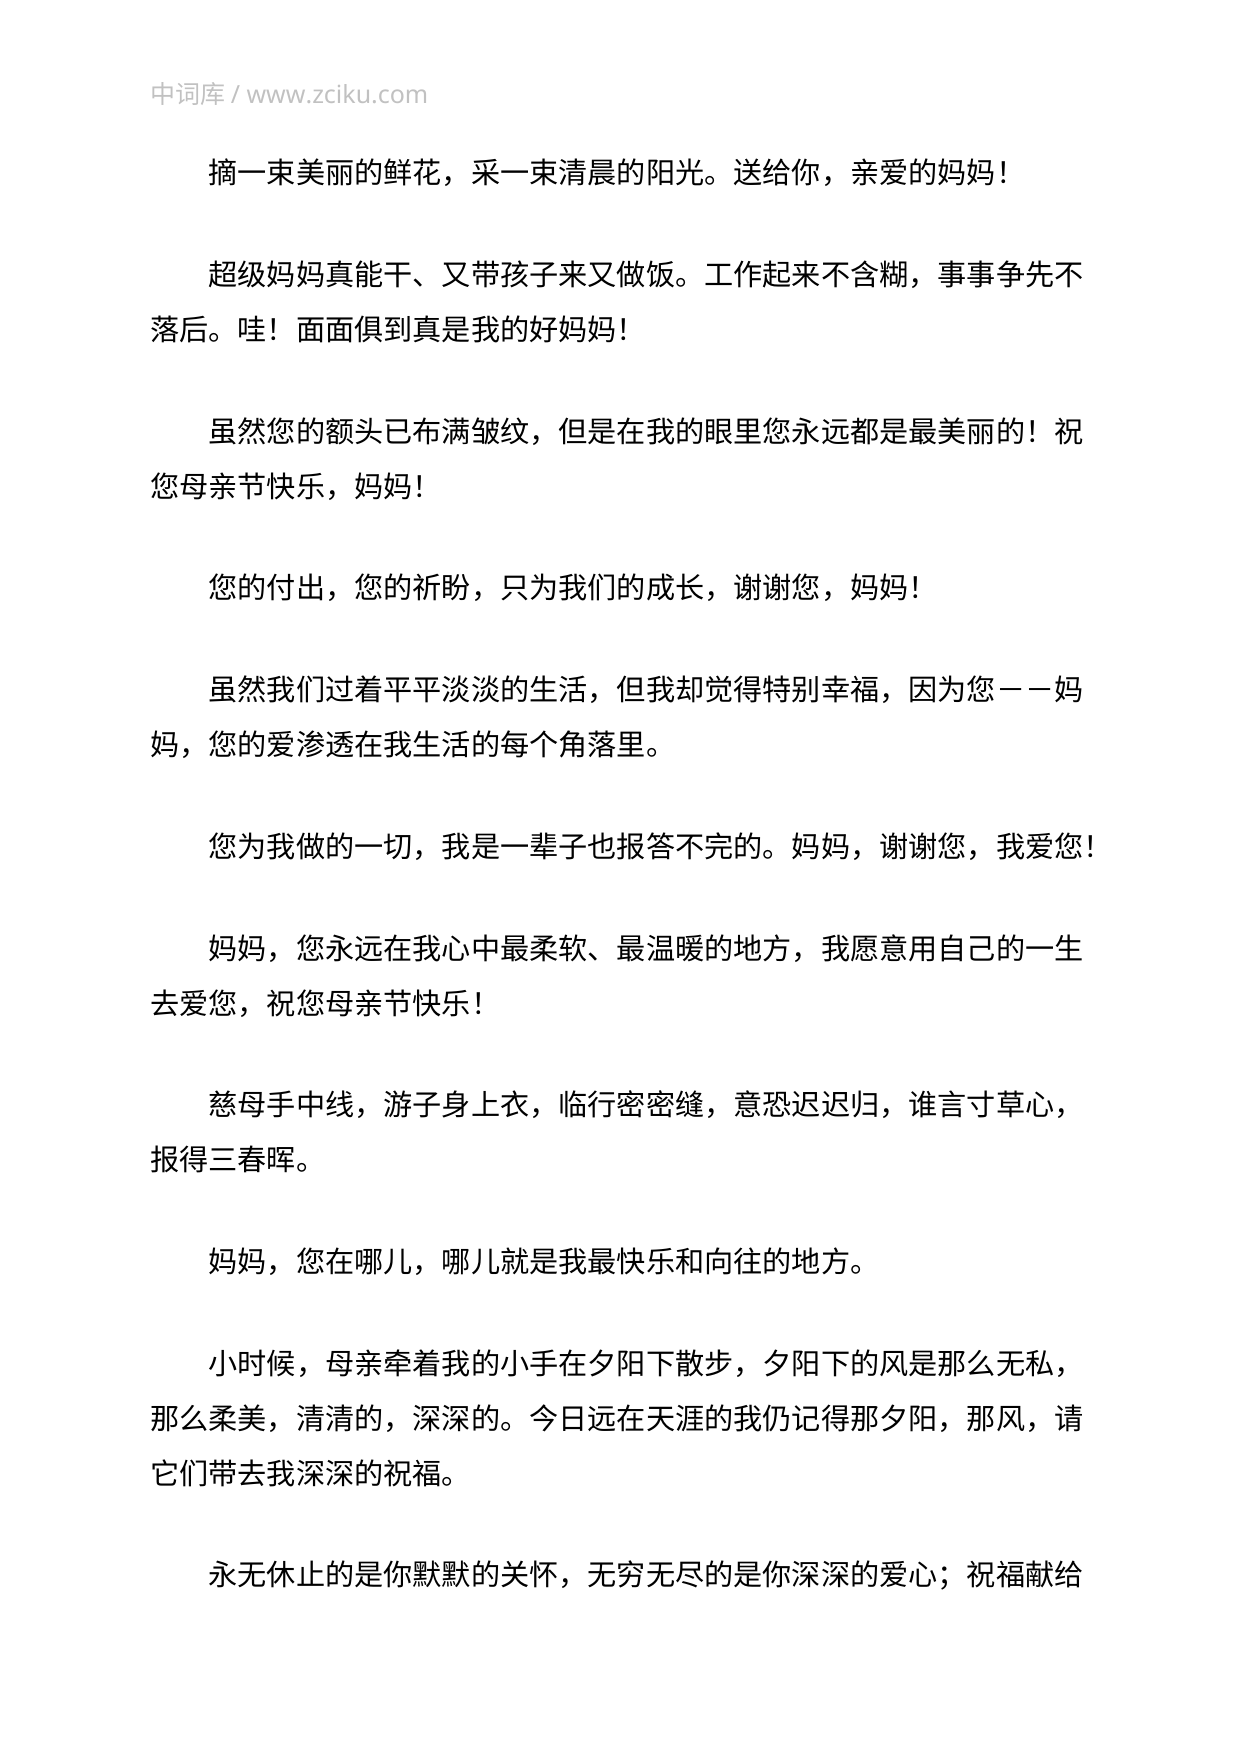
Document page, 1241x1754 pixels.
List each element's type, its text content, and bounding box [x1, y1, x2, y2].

text 慈母手中线，游子身上衣，临行密密缝，意恐迟迟归，谁言寸草心，报得三春晖。 [150, 1082, 1090, 1179]
text 超级妈妈真能干、又带孩子来又做饭。工作起来不含糊，事事争先不落后。哇！面面俱到真是我的好妈妈！ [150, 252, 1090, 349]
text 小时候，母亲牵着我的小手在夕阳下散步，夕阳下的风是那么无私，那么柔美，清清的，深深的。今日远在天涯的我仍记得那夕阳，那风，请它们带去我深深的祝福。 [150, 1340, 1090, 1492]
text 妈妈，您在哪儿，哪儿就是我最快乐和向往的地方。 [150, 1239, 1090, 1281]
text 您的付出，您的祈盼，只为我们的成长，谢谢您，妈妈！ [150, 565, 1090, 607]
text 摘一束美丽的鲜花，采一束清晨的阳光。送给你，亲爱的妈妈！ [150, 150, 1090, 192]
text 您为我做的一切，我是一辈子也报答不完的。妈妈，谢谢您，我爱您！ [150, 823, 1090, 866]
text 虽然我们过着平平淡淡的生活，但我却觉得特别幸福，因为您－－妈妈，您的爱渗透在我生活的每个角落里。 [150, 667, 1090, 764]
text 妈妈，您永远在我心中最柔软、最温暖的地方，我愿意用自己的一生去爱您，祝您母亲节快乐！ [150, 925, 1090, 1022]
text 虽然您的额头已布满皱纹，但是在我的眼里您永远都是最美丽的！祝您母亲节快乐，妈妈！ [150, 408, 1090, 506]
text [150, 1552, 1090, 1594]
